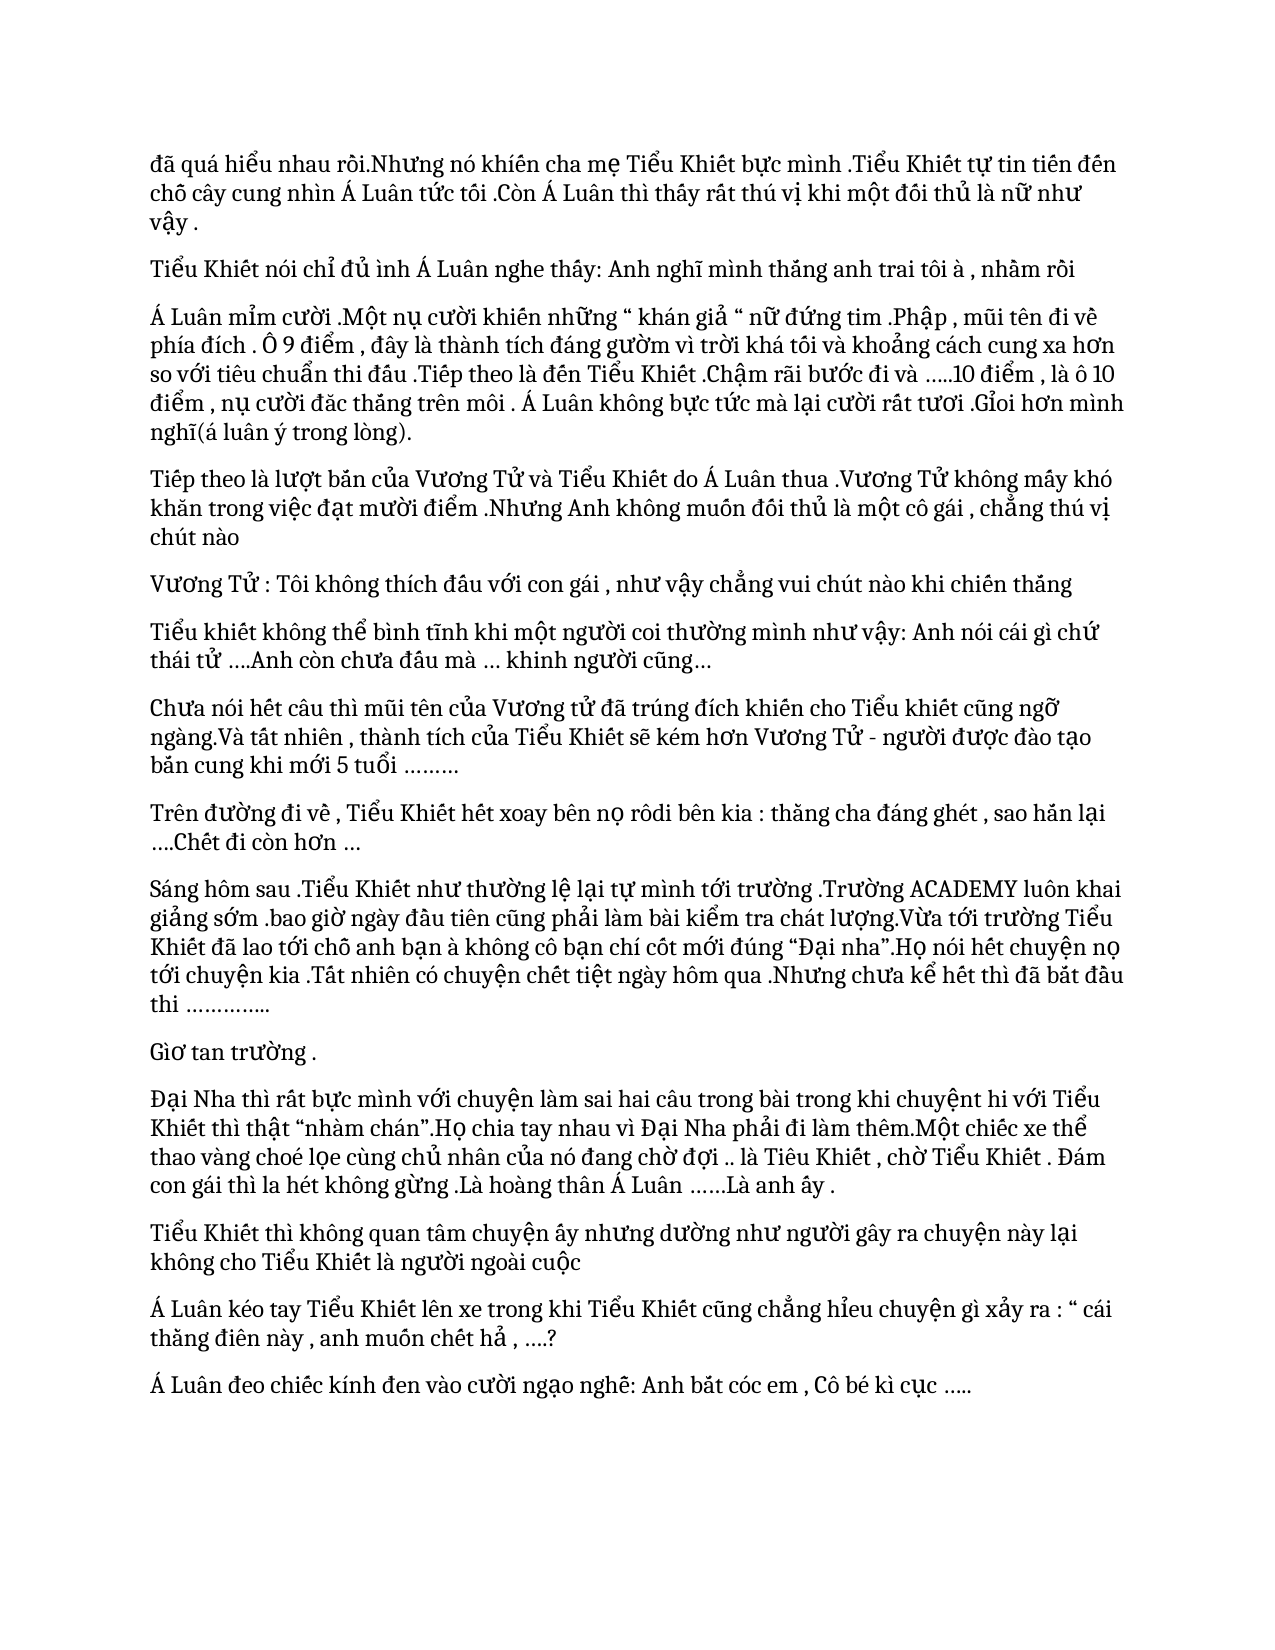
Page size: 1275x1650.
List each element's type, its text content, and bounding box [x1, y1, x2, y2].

text Sáng hôm sau .Tiểu Khiết như thường lệ lại tự mình tới trường .Trường ACADEMY luôn khai giảng sớm .bao giờ ngày đầu tiên cũng phải làm bài kiểm tra chát lượng.Vừa tới trường Tiểu Khiết đã lao tới chỗ anh bạn à không cô bạn chí cốt mới đúng “Đại nha”.Họ nói hết chuyện nọ tới chuyện kia .Tất nhiên có chuyện chết tiệt ngày hôm qua .Nhưng chưa kể hết thì đã bắt đầu thi ………….. [150, 875, 1125, 1019]
text Tiểu khiết không thể bình tĩnh khi một người coi thường mình như vậy: Anh nói cái gì chứ thái tử ….Anh còn chưa đấu mà … khinh người cũng… [150, 617, 1125, 675]
text Tiếp theo là lượt bắn của Vương Tử và Tiểu Khiết do Á Luân thua .Vương Tử không mấy khó khăn trong việc đạt mười điểm .Nhưng Anh không muốn đối thủ là một cô gái , chẳng thú vị chút nào [150, 465, 1125, 551]
text Vương Tử : Tôi không thích đấu với con gái , như vậy chẳng vui chút nào khi chiến thắng [150, 570, 1125, 599]
text Tiểu Khiết thì không quan tâm chuyện ấy nhưng dường như người gây ra chuyện này lại không cho Tiểu Khiết là người ngoài cuộc [150, 1219, 1125, 1276]
text Tiểu Khiết nói chỉ đủ ình Á Luân nghe thấy: Anh nghĩ mình thắng anh trai tôi à , nhầm rồi [150, 255, 1125, 284]
text Á Luân kéo tay Tiểu Khiết lên xe trong khi Tiểu Khiết cũng chẳng hỉeu chuyện gì xảy ra : “ cái thằng điên này , anh muốn chết hả , ….? [150, 1295, 1125, 1352]
text Á Luân mỉm cười .Một nụ cười khiến những “ khán giả “ nữ đứng tim .Phập , mũi tên đi về phía đích . Ô 9 điểm , đây là thành tích đáng gườm vì trời khá tối và khoảng cách cung xa hơn so với tiêu chuẩn thi đấu .Tiếp theo là đến Tiểu Khiết .Chậm rãi bước đi và …..10 điểm , là ô 10 điểm , nụ cười đăc thắng trên môi . Á Luân không bực tức mà lại cười rất tươi .Gỉoi hơn mình nghĩ(á luân ý trong lòng). [150, 302, 1125, 446]
text Á Luân đeo chiếc kính đen vào cười ngạo nghễ: Anh bắt cóc em , Cô bé kì cục ….. [150, 1371, 1125, 1400]
text Gìơ tan trường . [150, 1037, 1125, 1066]
text Đại Nha thì rất bực mình với chuyện làm sai hai câu trong bài trong khi chuyệnt hi với Tiểu Khiết thì thật “nhàm chán”.Họ chia tay nhau vì Đại Nha phải đi làm thêm.Một chiếc xe thể thao vàng choé lọe cùng chủ nhân của nó đang chờ đợi .. là Tiêu Khiết , chờ Tiểu Khiết . Đám con gái thì la hét không gừng .Là hoàng thân Á Luân ……Là anh ấy . [150, 1085, 1125, 1200]
text Trên đường đi về , Tiểu Khiết hết xoay bên nọ rôdi bên kia : thằng cha đáng ghét , sao hắn lại ….Chết đi còn hơn … [150, 799, 1125, 856]
text Chưa nói hết câu thì mũi tên của Vương tử đã trúng đích khiến cho Tiểu khiết cũng ngỡ ngàng.Và tất nhiên , thành tích của Tiểu Khiết sẽ kém hơn Vương Tử - người được đào tạo bắn cung khi mới 5 tuổi ……… [150, 694, 1125, 780]
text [150, 150, 1125, 236]
